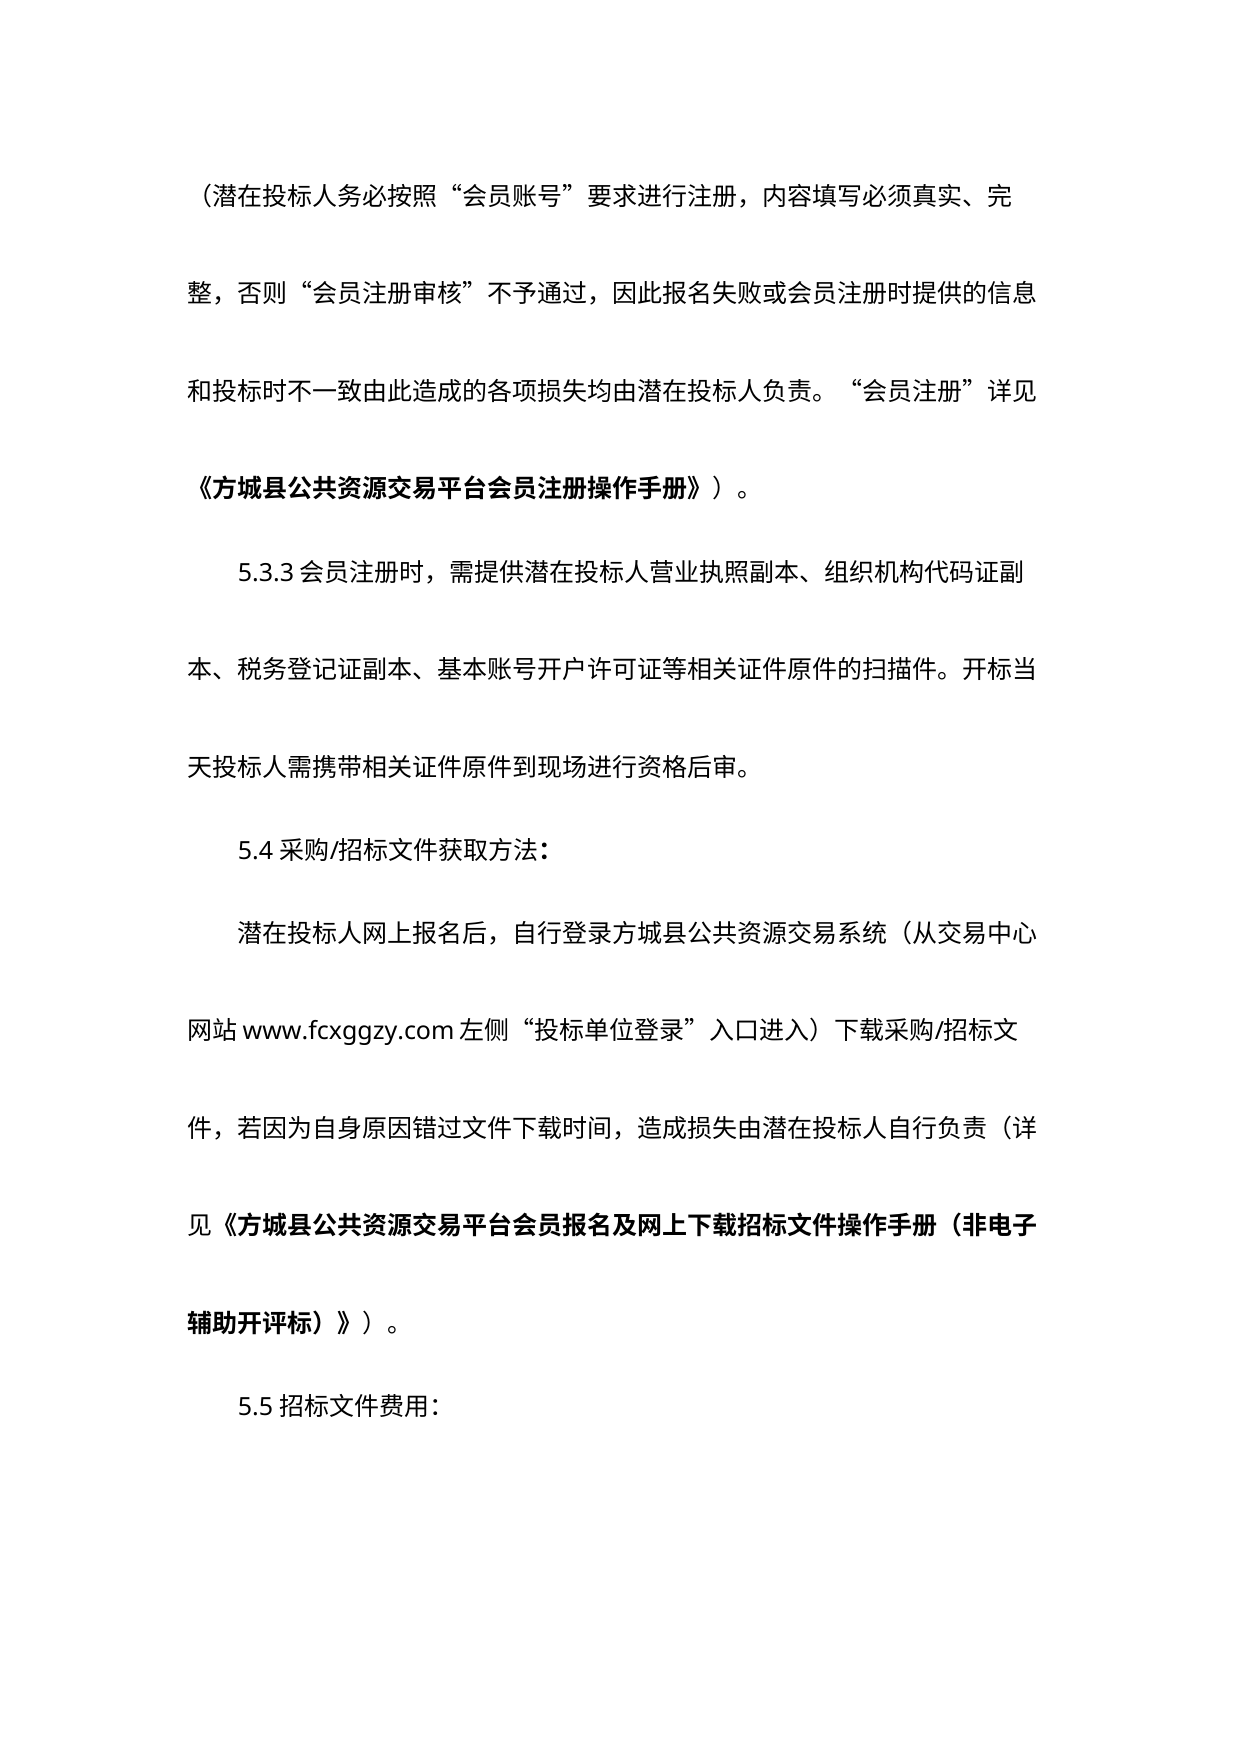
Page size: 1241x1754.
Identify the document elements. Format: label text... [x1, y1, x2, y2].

text 5.5 招标文件费用： [187, 1372, 1053, 1437]
text 5.3.3会员注册时，需提供潜在投标人营业执照副本、组织机构代码证副本、税务登记证副本、基本账号开户许可证等相关证件原件的扫描件。开标当天投标人需携带相关证件原件到现场进行资格后审。 [187, 538, 1053, 798]
text 潜在投标人网上报名后，自行登录方城县公共资源交易系统（从交易中心网站www.fcxggzy.com左侧“投标单位登录”入口进入）下载采购/招标文件，若因为自身原因错过文件下载时间，造成损失由潜在投标人自行负责（详见《方城县公共资源交易平台会员报名及网上下载招标文件操作手册（非电子辅助开评标）》）。 [187, 899, 1053, 1354]
text 5.4 采购/招标文件获取方法： [187, 816, 1053, 881]
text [187, 162, 1053, 519]
